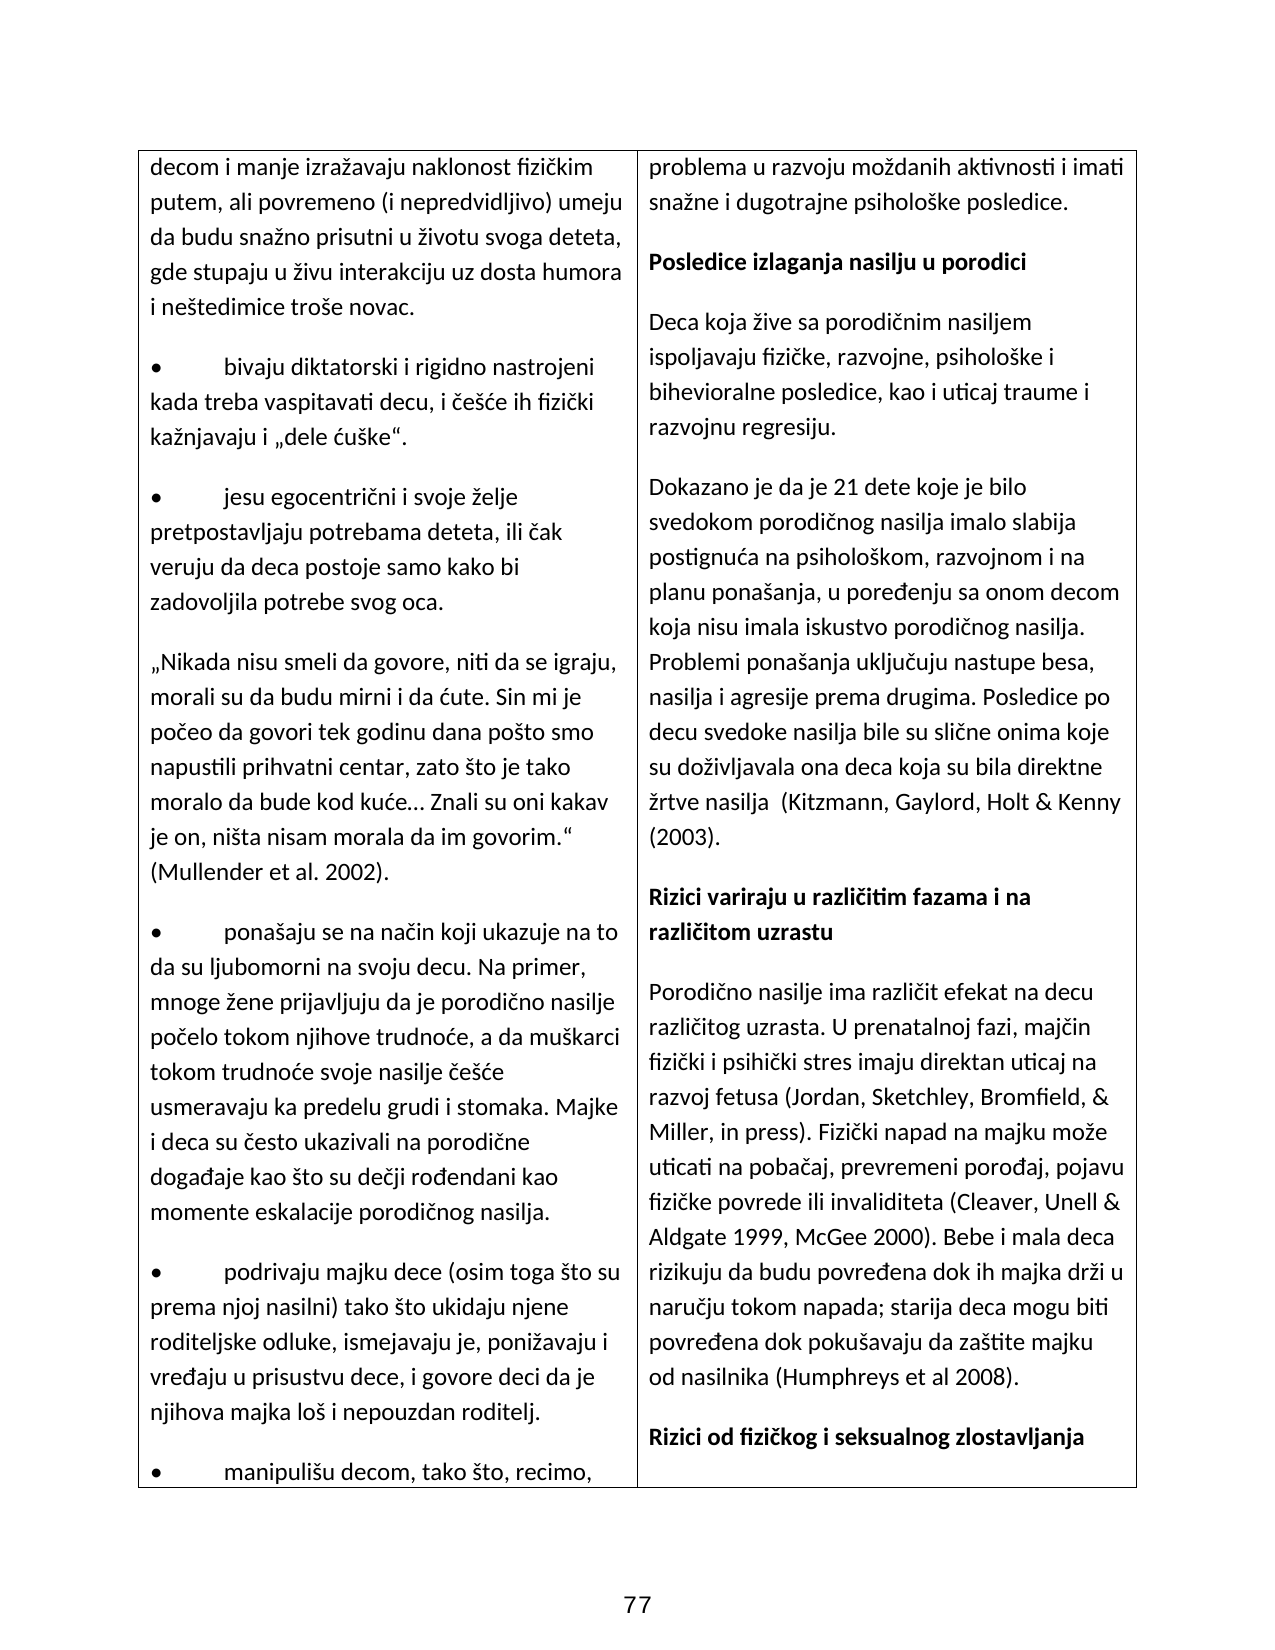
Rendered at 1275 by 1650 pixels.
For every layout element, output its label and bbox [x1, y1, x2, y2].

table_cell [638, 151, 1136, 1487]
table_cell [139, 151, 637, 1487]
